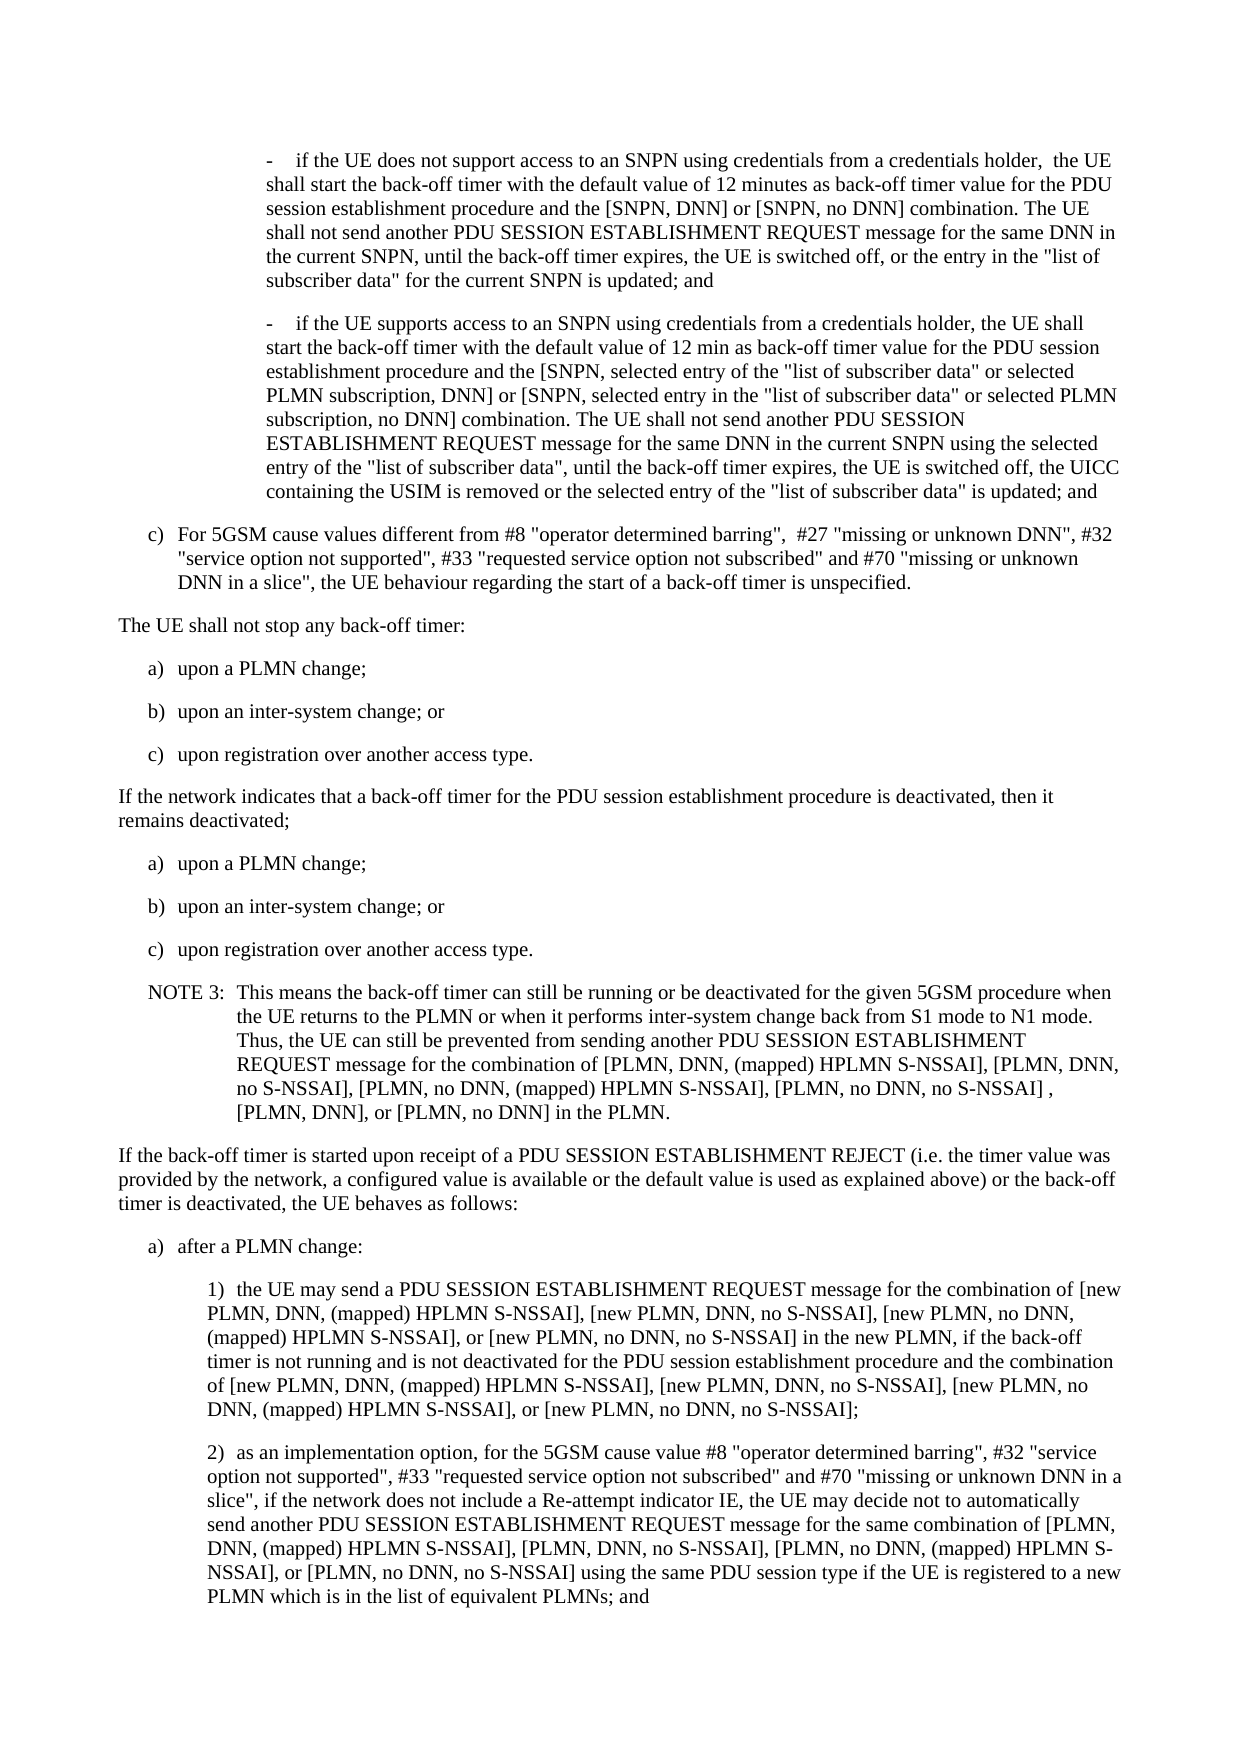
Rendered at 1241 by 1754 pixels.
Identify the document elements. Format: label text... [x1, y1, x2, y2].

text If the back-off timer is started upon receipt of a PDU SESSION ESTABLISHMENT REJECT (i.e. the timer value was provided by the network, a configured value is available or the default value is used as explained above) or the back-off timer is deactivated, the UE behaves as follows: [118, 1143, 1122, 1215]
text a) upon a PLMN change; [148, 656, 1122, 680]
text If the network indicates that a back-off timer for the PDU session establishment procedure is deactivated, then it remains deactivated; [118, 784, 1122, 832]
text c) For 5GSM cause values different from #8 "operator determined barring", #27 "missing or unknown DNN", #32 "service option not supported", #33 "requested service option not subscribed" and #70 "missing or unknown DNN in a slice", the UE behaviour regarding the start of a back-off timer is unspecified. [148, 522, 1122, 594]
text - if the UE does not support access to an SNPN using credentials from a credentials holder, the UE shall start the back-off timer with the default value of 12 minutes as back-off timer value for the PDU session establishment procedure and the [SNPN, DNN] or [SNPN, no DNN] combination. The UE shall not send another PDU SESSION ESTABLISHMENT REQUEST message for the same DNN in the current SNPN, until the back-off timer expires, the UE is switched off, or the entry in the "list of subscriber data" for the current SNPN is updated; and [266, 148, 1122, 292]
text b) upon an inter-system change; or [148, 894, 1122, 918]
text a) after a PLMN change: [148, 1234, 1122, 1258]
text 1) the UE may send a PDU SESSION ESTABLISHMENT REQUEST message for the combination of [new PLMN, DNN, (mapped) HPLMN S-NSSAI], [new PLMN, DNN, no S-NSSAI], [new PLMN, no DNN, (mapped) HPLMN S-NSSAI], or [new PLMN, no DNN, no S-NSSAI] in the new PLMN, if the back-off timer is not running and is not deactivated for the PDU session establishment procedure and the combination of [new PLMN, DNN, (mapped) HPLMN S-NSSAI], [new PLMN, DNN, no S-NSSAI], [new PLMN, no DNN, (mapped) HPLMN S-NSSAI], or [new PLMN, no DNN, no S-NSSAI]; [207, 1276, 1122, 1421]
text The UE shall not stop any back-off timer: [118, 613, 1122, 637]
text c) upon registration over another access type. [148, 741, 1122, 766]
text a) upon a PLMN change; [148, 851, 1122, 875]
text 2) as an implementation option, for the 5GSM cause value #8 "operator determined barring", #32 "service option not supported", #33 "requested service option not subscribed" and #70 "missing or unknown DNN in a slice", if the network does not include a Re-attempt indicator IE, the UE may decide not to automatically send another PDU SESSION ESTABLISHMENT REQUEST message for the same combination of [PLMN, DNN, (mapped) HPLMN S-NSSAI], [PLMN, DNN, no S-NSSAI], [PLMN, no DNN, (mapped) HPLMN S-NSSAI], or [PLMN, no DNN, no S-NSSAI] using the same PDU session type if the UE is registered to a new PLMN which is in the list of equivalent PLMNs; and [207, 1439, 1122, 1608]
text c) upon registration over another access type. [148, 937, 1122, 961]
text b) upon an inter-system change; or [148, 699, 1122, 723]
text NOTE 3: This means the back-off timer can still be running or be deactivated for the given 5GSM procedure when the UE returns to the PLMN or when it performs inter-system change back from S1 mode to N1 mode. Thus, the UE can still be prevented from sending another PDU SESSION ESTABLISHMENT REQUEST message for the combination of [PLMN, DNN, (mapped) HPLMN S-NSSAI], [PLMN, DNN, no S-NSSAI], [PLMN, no DNN, (mapped) HPLMN S-NSSAI], [PLMN, no DNN, no S-NSSAI] , [PLMN, DNN], or [PLMN, no DNN] in the PLMN. [148, 979, 1122, 1124]
text - if the UE supports access to an SNPN using credentials from a credentials holder, the UE shall start the back-off timer with the default value of 12 min as back-off timer value for the PDU session establishment procedure and the [SNPN, selected entry of the "list of subscriber data" or selected PLMN subscription, DNN] or [SNPN, selected entry in the "list of subscriber data" or selected PLMN subscription, no DNN] combination. The UE shall not send another PDU SESSION ESTABLISHMENT REQUEST message for the same DNN in the current SNPN using the selected entry of the "list of subscriber data", until the back-off timer expires, the UE is switched off, the UICC containing the USIM is removed or the selected entry of the "list of subscriber data" is updated; and [266, 311, 1122, 503]
